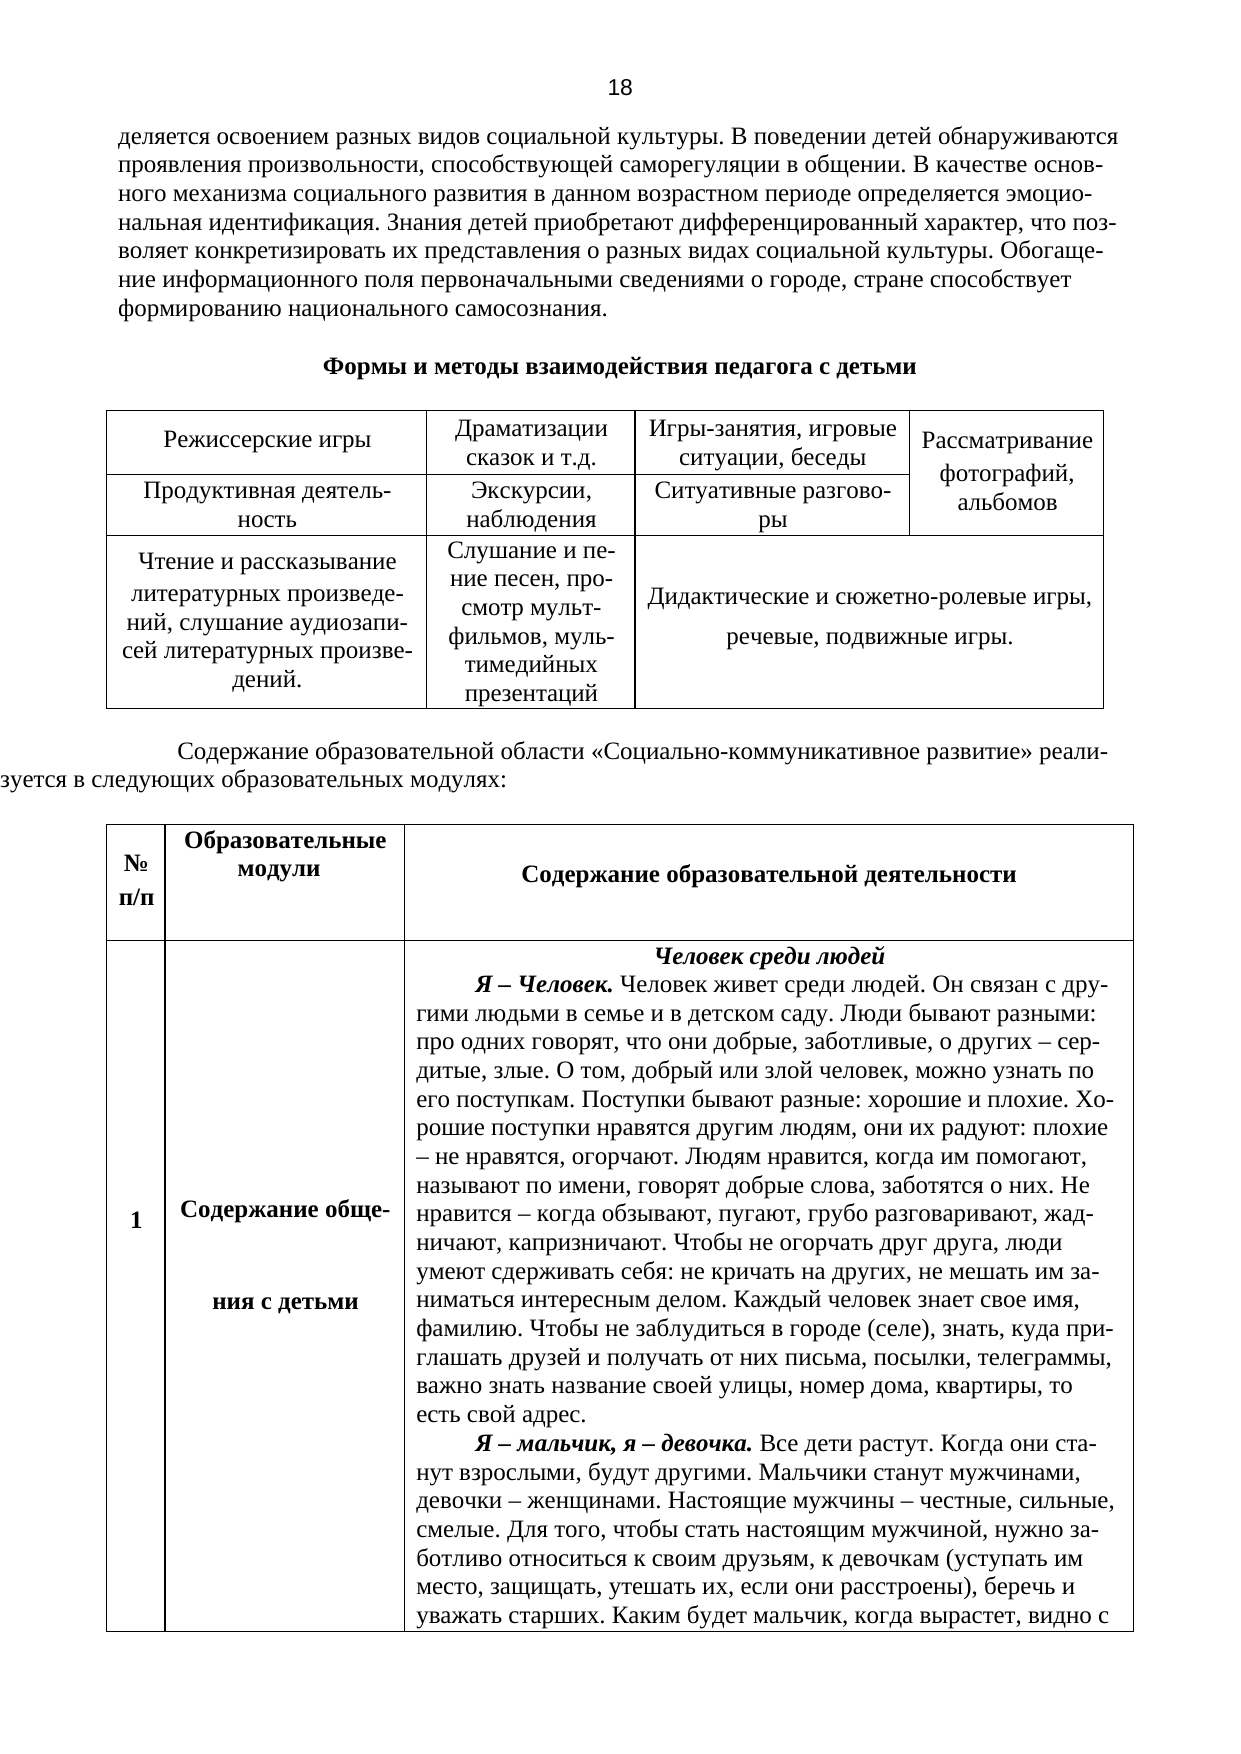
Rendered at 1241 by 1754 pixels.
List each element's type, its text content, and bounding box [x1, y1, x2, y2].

text 18 [607, 79, 1240, 100]
text формированию национального самосознания. [118, 293, 1240, 322]
text проявления произвольности, способствующей саморегуляции в общении. В качестве основ- [118, 150, 1240, 178]
text Содержание образовательной области «Социально-коммуникативное развитие» реали- [177, 737, 1240, 764]
text деляется освоением разных видов социальной культуры. В поведении детей обнаруживаются [118, 122, 1240, 150]
text зуется в следующих образовательных модулях: [0, 764, 1240, 793]
text ного механизма социального развития в данном возрастном периоде определяется эмоцио- [118, 178, 1240, 207]
text воляет конкретизировать их представления о разных видах социальной культуры. Обогаще- [118, 236, 1240, 265]
text Формы и методы взаимодействия педагога с детьми [323, 352, 1240, 380]
text нальная идентификация. Знания детей приобретают дифференцированный характер, что поз- [118, 207, 1240, 236]
text ние информационного поля первоначальными сведениями о городе, стране способствует [118, 265, 1240, 293]
